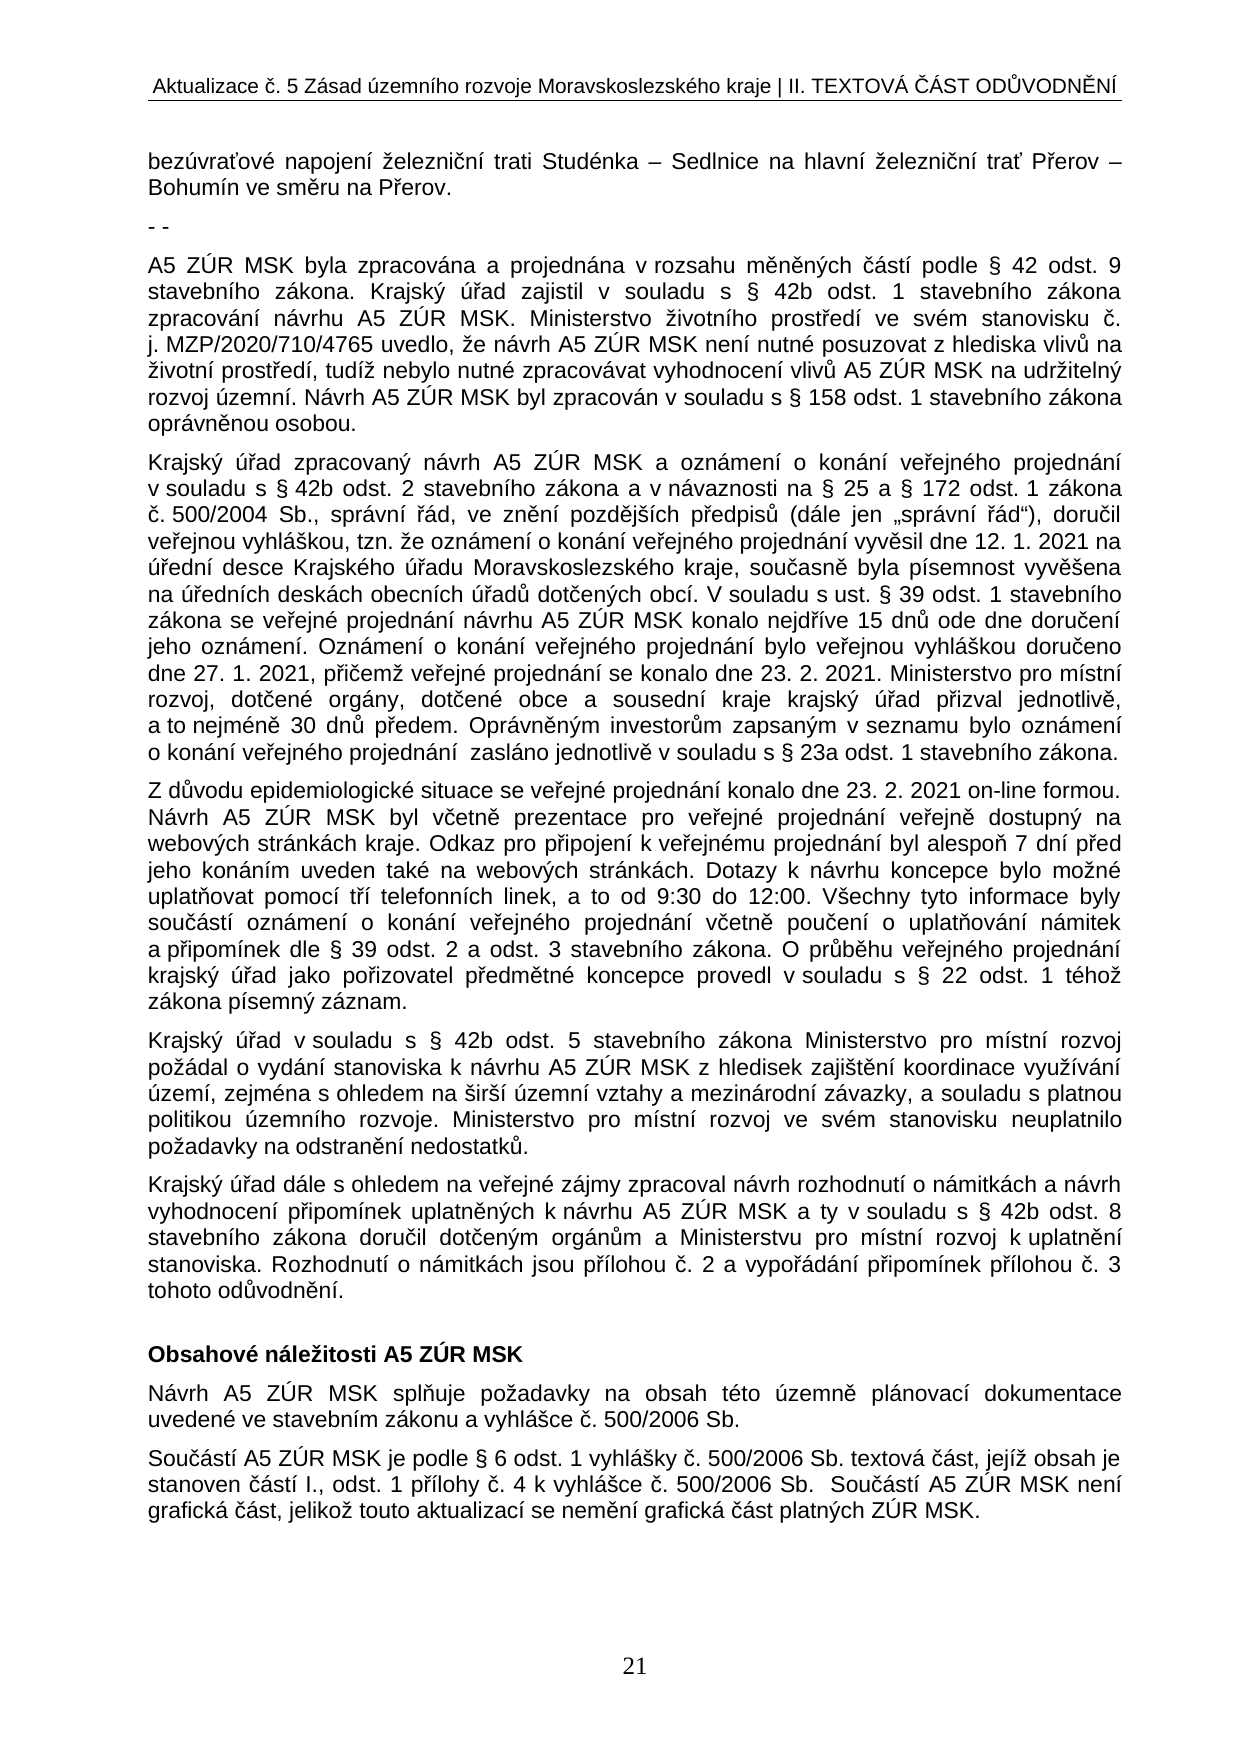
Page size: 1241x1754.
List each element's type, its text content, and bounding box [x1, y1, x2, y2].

text Krajský úřad v souladu s § 42b odst. 5 stavebního zákona Ministerstvo pro místní rozvoj požádal o vydání stanoviska k návrhu A5 ZÚR MSK z hledisek zajištění koordinace využívání území, zejména s ohledem na širší územní vztahy a mezinárodní závazky, a souladu s platnou politikou územního rozvoje. Ministerstvo pro místní rozvoj ve svém stanovisku neuplatnilo požadavky na odstranění nedostatků. [148, 1027, 1122, 1159]
text Krajský úřad dále s ohledem na veřejné zájmy zpracoval návrh rozhodnutí o námitkách a návrh vyhodnocení připomínek uplatněných k návrhu A5 ZÚR MSK a ty v souladu s § 42b odst. 8 stavebního zákona doručil dotčeným orgánům a Ministerstvu pro místní rozvoj k uplatnění stanoviska. Rozhodnutí o námitkách jsou přílohou č. 2 a vypořádání připomínek přílohou č. 3 tohoto odůvodnění. [148, 1171, 1122, 1303]
text A5 ZÚR MSK byla zpracována a projednána v rozsahu měněných částí podle § 42 odst. 9 stavebního zákona. Krajský úřad zajistil v souladu s § 42b odst. 1 stavebního zákona zpracování návrhu A5 ZÚR MSK. Ministerstvo životního prostředí ve svém stanovisku č. j. MZP/2020/710/4765 uvedlo, že návrh A5 ZÚR MSK není nutné posuzovat z hlediska vlivů na životní prostředí, tudíž nebylo nutné zpracovávat vyhodnocení vlivů A5 ZÚR MSK na udržitelný rozvoj územní. Návrh A5 ZÚR MSK byl zpracován v souladu s § 158 odst. 1 stavebního zákona oprávněnou osobou. [148, 252, 1122, 436]
text Návrh A5 ZÚR MSK splňuje požadavky na obsah této územně plánovací dokumentace uvedené ve stavebním zákonu a vyhlášce č. 500/2006 Sb. [148, 1379, 1122, 1432]
text Z důvodu epidemiologické situace se veřejné projednání konalo dne 23. 2. 2021 on-line formou. Návrh A5 ZÚR MSK byl včetně prezentace pro veřejné projednání veřejně dostupný na webových stránkách kraje. Odkaz pro připojení k veřejnému projednání byl alespoň 7 dní před jeho konáním uveden také na webových stránkách. Dotazy k návrhu koncepce bylo možné uplatňovat pomocí tří telefonních linek, a to od 9:30 do 12:00. Všechny tyto informace byly součástí oznámení o konání veřejného projednání včetně poučení o uplatňování námitek a připomínek dle § 39 odst. 2 a odst. 3 stavebního zákona. O průběhu veřejného projednání krajský úřad jako pořizovatel předmětné koncepce provedl v souladu s § 22 odst. 1 téhož zákona písemný záznam. [148, 777, 1122, 1015]
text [148, 148, 1122, 200]
text Součástí A5 ZÚR MSK je podle § 6 odst. 1 vyhlášky č. 500/2006 Sb. textová část, jejíž obsah je stanoven částí I., odst. 1 přílohy č. 4 k vyhlášce č. 500/2006 Sb. Součástí A5 ZÚR MSK není grafická část, jelikož touto aktualizací se nemění grafická část platných ZÚR MSK. [148, 1445, 1122, 1524]
text Krajský úřad zpracovaný návrh A5 ZÚR MSK a oznámení o konání veřejného projednání v souladu s § 42b odst. 2 stavebního zákona a v návaznosti na § 25 a § 172 odst. 1 zákona č. 500/2004 Sb., správní řád, ve znění pozdějších předpisů (dále jen „správní řád“), doručil veřejnou vyhláškou, tzn. že oznámení o konání veřejného projednání vyvěsil dne 12. 1. 2021 na úřední desce Krajského úřadu Moravskoslezského kraje, současně byla písemnost vyvěšena na úředních deskách obecních úřadů dotčených obcí. V souladu s ust. § 39 odst. 1 stavebního zákona se veřejné projednání návrhu A5 ZÚR MSK konalo nejdříve 15 dnů ode dne doručení jeho oznámení. Oznámení o konání veřejného projednání bylo veřejnou vyhláškou doručeno dne 27. 1. 2021, přičemž veřejné projednání se konalo dne 23. 2. 2021. Ministerstvo pro místní rozvoj, dotčené orgány, dotčené obce a sousední kraje krajský úřad přizval jednotlivě, a to nejméně 30 dnů předem. Oprávněným investorům zapsaným v seznamu bylo oznámení o konání veřejného projednání zasláno jednotlivě v souladu s § 23a odst. 1 stavebního zákona. [148, 449, 1122, 765]
text - - [148, 213, 1122, 239]
text Obsahové náležitosti A5 ZÚR MSK [148, 1341, 1122, 1367]
